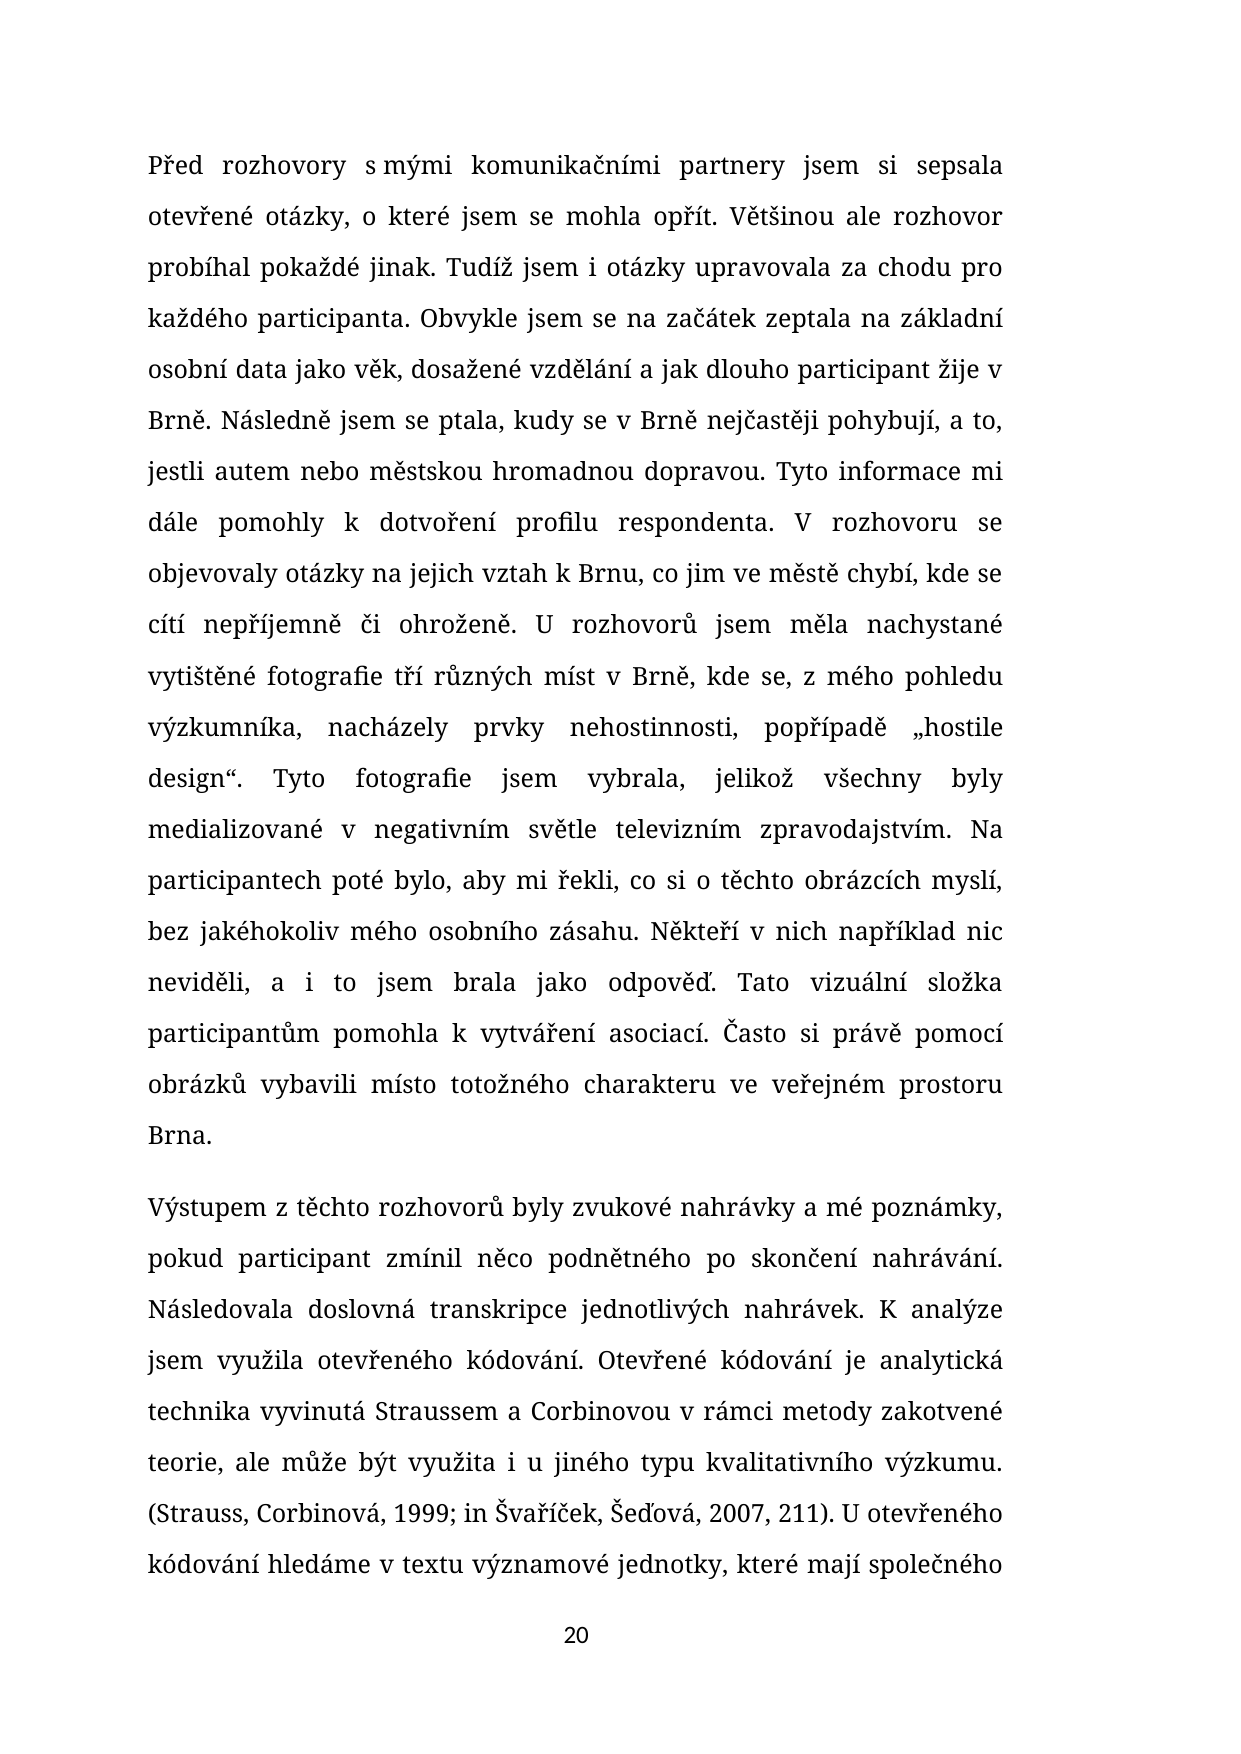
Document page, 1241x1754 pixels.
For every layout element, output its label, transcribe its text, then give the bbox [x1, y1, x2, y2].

text Před rozhovory s mými komunikačními partnery jsem si sepsala otevřené otázky, o které jsem se mohla opřít. Většinou ale rozhovor probíhal pokaždé jinak. Tudíž jsem i otázky upravovala za chodu pro každého participanta. Obvykle jsem se na začátek zeptala na základní osobní data jako věk, dosažené vzdělání a jak dlouho participant žije v Brně. Následně jsem se ptala, kudy se v Brně nejčastěji pohybují, a to, jestli autem nebo městskou hromadnou dopravou. Tyto informace mi dále pomohly k dotvoření profilu respondenta. V rozhovoru se objevovaly otázky na jejich vztah k Brnu, co jim ve městě chybí, kde se cítí nepříjemně či ohroženě. U rozhovorů jsem měla nachystané vytištěné fotografie tří různých míst v Brně, kde se, z mého pohledu výzkumníka, nacházely prvky nehostinnosti, popřípadě „hostile design“. Tyto fotografie jsem vybrala, jelikož všechny byly medializované v negativním světle televizním zpravodajstvím. Na participantech poté bylo, aby mi řekli, co si o těchto obrázcích myslí, bez jakéhokoliv mého osobního zásahu. Někteří v nich například nic neviděli, a i to jsem brala jako odpověď. Tato vizuální složka participantům pomohla k vytváření asociací. Často si právě pomocí obrázků vybavili místo totožného charakteru ve veřejném prostoru Brna. [148, 148, 1004, 1152]
